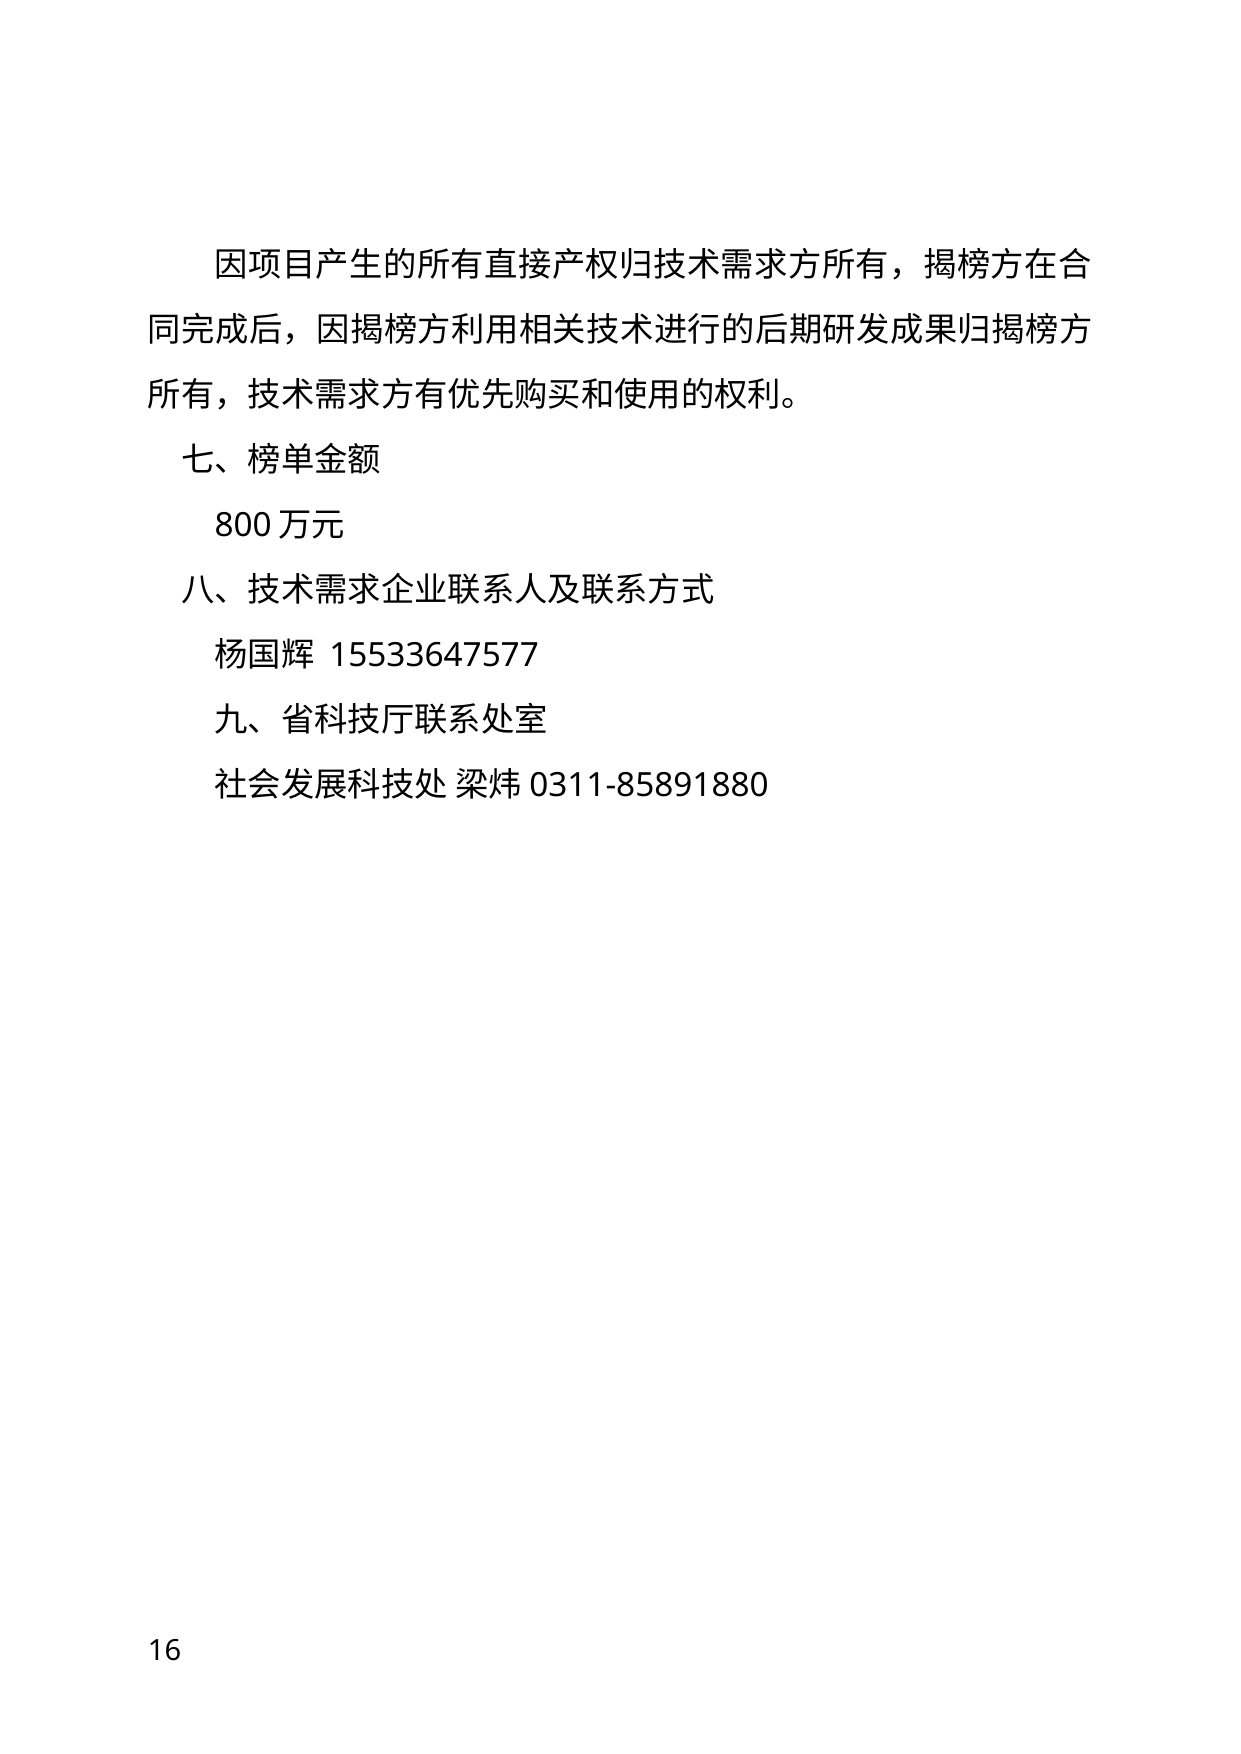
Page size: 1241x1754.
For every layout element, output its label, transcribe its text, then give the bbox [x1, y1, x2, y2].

text 七、榜单金额 [148, 425, 1093, 490]
text 杨国辉 15533647577 [148, 620, 1093, 685]
text 八、技术需求企业联系人及联系方式 [148, 555, 1093, 620]
text 九、省科技厅联系处室 [148, 685, 1093, 750]
text 800万元 [148, 490, 1093, 555]
text 社会发展科技处 梁炜 0311-85891880 [148, 750, 1093, 815]
text 因项目产生的所有直接产权归技术需求方所有，揭榜方在合同完成后，因揭榜方利用相关技术进行的后期研发成果归揭榜方所有，技术需求方有优先购买和使用的权利。 [148, 230, 1093, 425]
